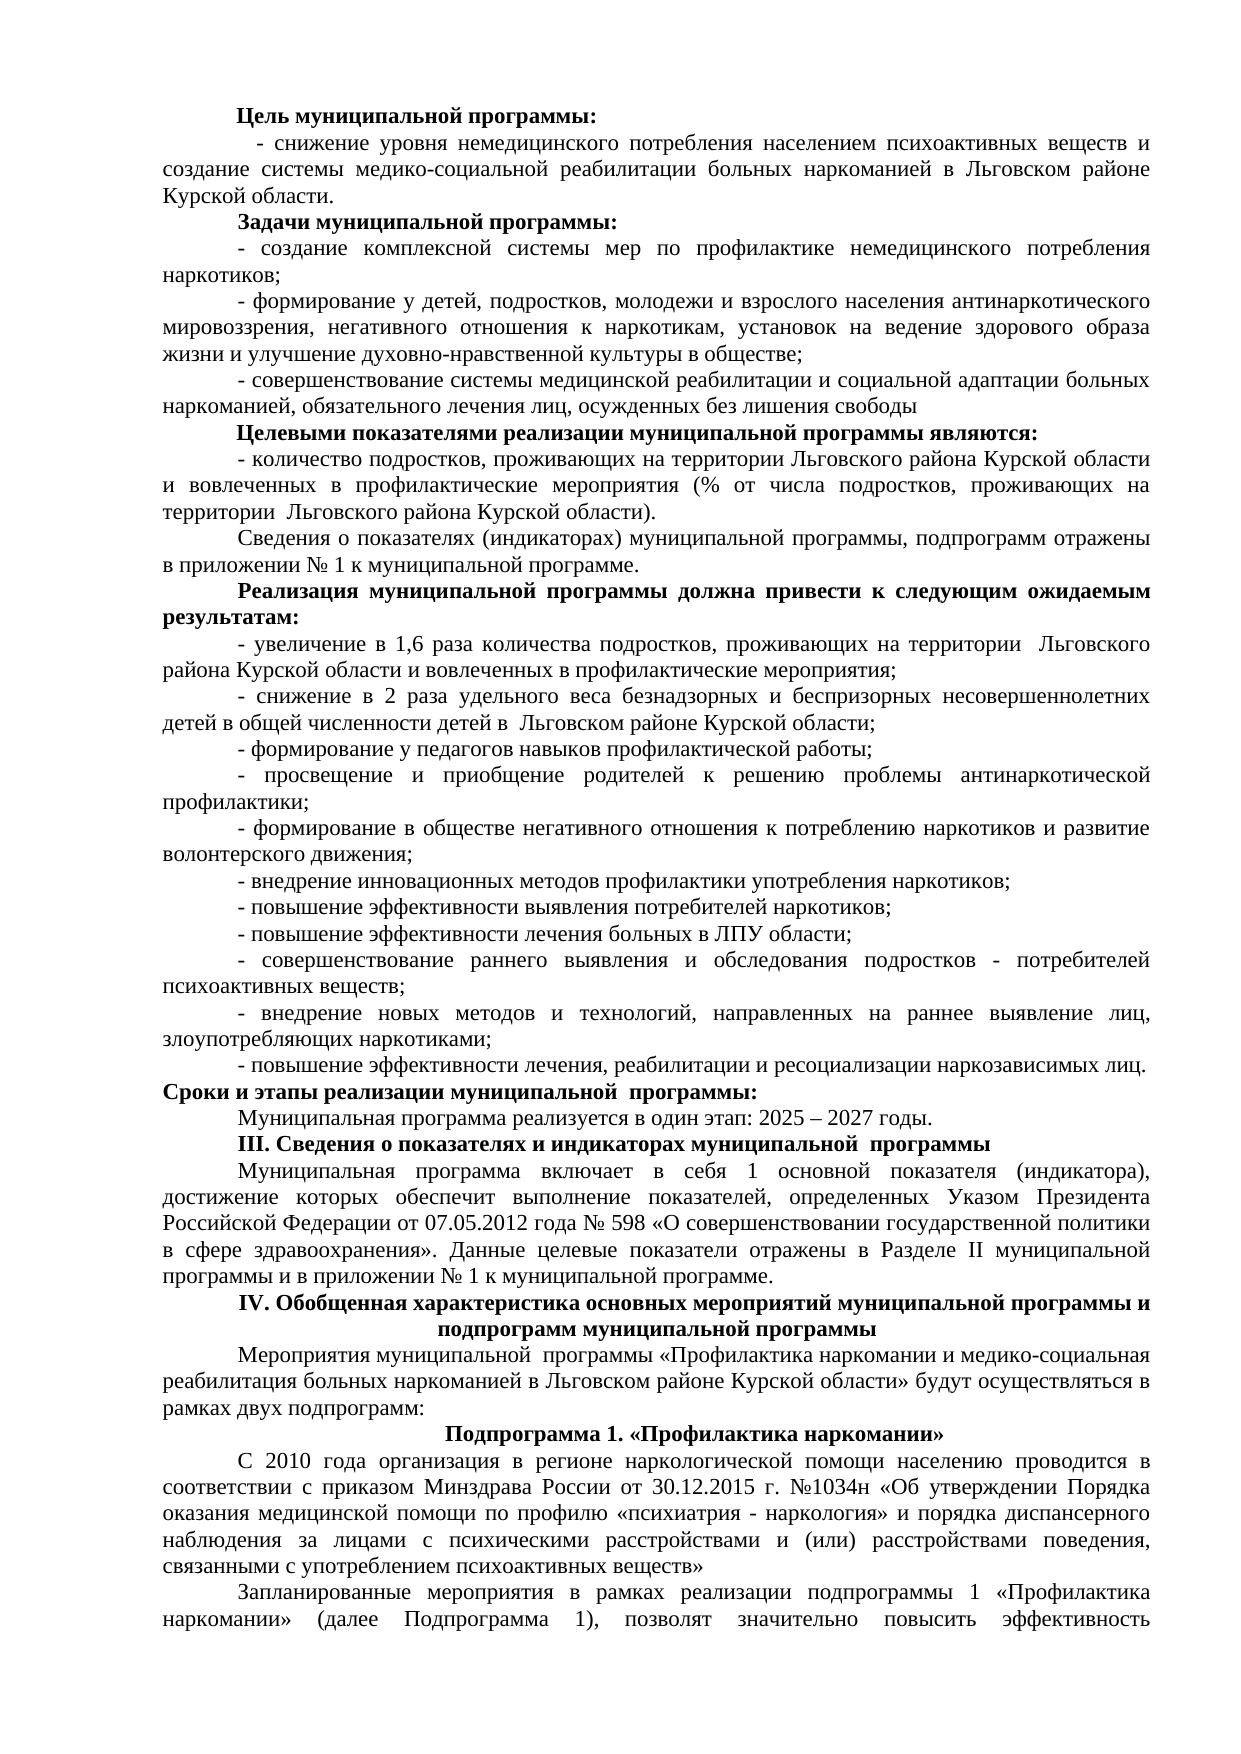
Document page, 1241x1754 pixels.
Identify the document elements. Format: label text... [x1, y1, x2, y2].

text - увеличение в 1,6 раза количества подростков, проживающих на территории Льговского района Курской области и вовлеченных в профилактические мероприятия; [162, 630, 1152, 682]
text - формирование в обществе негативного отношения к потреблению наркотиков и развитие волонтерского движения; [162, 814, 1152, 867]
text Задачи муниципальной программы: [162, 208, 1152, 234]
text - внедрение новых методов и технологий, направленных на раннее выявление лиц, злоупотребляющих наркотиками; [162, 999, 1152, 1051]
text Муниципальная программа включает в себя 1 основной показателя (индикатора), достижение которых обеспечит выполнение показателей, определенных Указом Президента Российской Федерации от 07.05.2012 года № 598 «О совершенствовании государственной политики в сфере здравоохранения». Данные целевые показатели отражены в Разделе II муниципальной программы и в приложении № 1 к муниципальной программе. [162, 1157, 1152, 1288]
text Целевыми показателями реализации муниципальной программы являются: [162, 419, 1152, 445]
text - количество подростков, проживающих на территории Льговского района Курской области и вовлеченных в профилактические мероприятия (% от числа подростков, проживающих на территории Льговского района Курской области). [162, 445, 1152, 524]
text - создание комплексной системы мер по профилактике немедицинского потребления наркотиков; [162, 234, 1152, 287]
text - просвещение и приобщение родителей к решению проблемы антинаркотической профилактики; [162, 761, 1152, 814]
text - внедрение инновационных методов профилактики употребления наркотиков; [162, 867, 1152, 893]
text Сроки и этапы реализации муниципальной программы: [162, 1078, 1152, 1104]
text Цель муниципальной программы: [162, 103, 1152, 129]
text - повышение эффективности лечения, реабилитации и ресоциализации наркозависимых лиц. [162, 1051, 1152, 1078]
text III. Сведения о показателях и индикаторах муниципальной программы [162, 1130, 1152, 1157]
text - снижение в 2 раза удельного веса безнадзорных и беспризорных несовершеннолетних детей в общей численности детей в Льговском районе Курской области; [162, 682, 1152, 735]
text - формирование у детей, подростков, молодежи и взрослого населения антинаркотического мировоззрения, негативного отношения к наркотикам, установок на ведение здорового образа жизни и улучшение духовно-нравственной культуры в обществе; [162, 287, 1152, 366]
text Подпрограмма 1. «Профилактика наркомании» [162, 1420, 1152, 1447]
text - совершенствование раннего выявления и обследования подростков - потребителей психоактивных веществ; [162, 946, 1152, 999]
text Реализация муниципальной программы должна привести к следующим ожидаемым результатам: [162, 577, 1152, 630]
text Мероприятия муниципальной программы «Профилактика наркомании и медико-социальная реабилитация больных наркоманией в Льговском районе Курской области» будут осуществляться в рамках двух подпрограмм: [162, 1341, 1152, 1420]
text Сведения о показателях (индикаторах) муниципальной программы, подпрограмм отражены в приложении № 1 к муниципальной программе. [162, 524, 1152, 577]
text - повышение эффективности выявления потребителей наркотиков; [162, 893, 1152, 919]
text - снижение уровня немедицинского потребления населением психоактивных веществ и создание системы медико-социальной реабилитации больных наркоманией в Льговском районе Курской области. [162, 129, 1152, 208]
text - совершенствование системы медицинской реабилитации и социальной адаптации больных наркоманией, обязательного лечения лиц, осужденных без лишения свободы [162, 366, 1152, 419]
text - повышение эффективности лечения больных в ЛПУ области; [162, 919, 1152, 946]
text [162, 1578, 1152, 1631]
text - формирование у педагогов навыков профилактической работы; [162, 735, 1152, 761]
list Муниципальная программа реализуется в один этап: 2025 – 2027 годы. [162, 1104, 1152, 1130]
list IV. Обобщенная характеристика основных мероприятий муниципальной программы и подпрограмм муниципальной программы [162, 1288, 1152, 1341]
text С 2010 года организация в регионе наркологической помощи населению проводится в соответствии с приказом Минздрава России от 30.12.2015 г. №1034н «Об утверждении Порядка оказания медицинской помощи по профилю «психиатрия - наркология» и порядка диспансерного наблюдения за лицами с психическими расстройствами и (или) расстройствами поведения, связанными с употреблением психоактивных веществ» [162, 1447, 1152, 1578]
